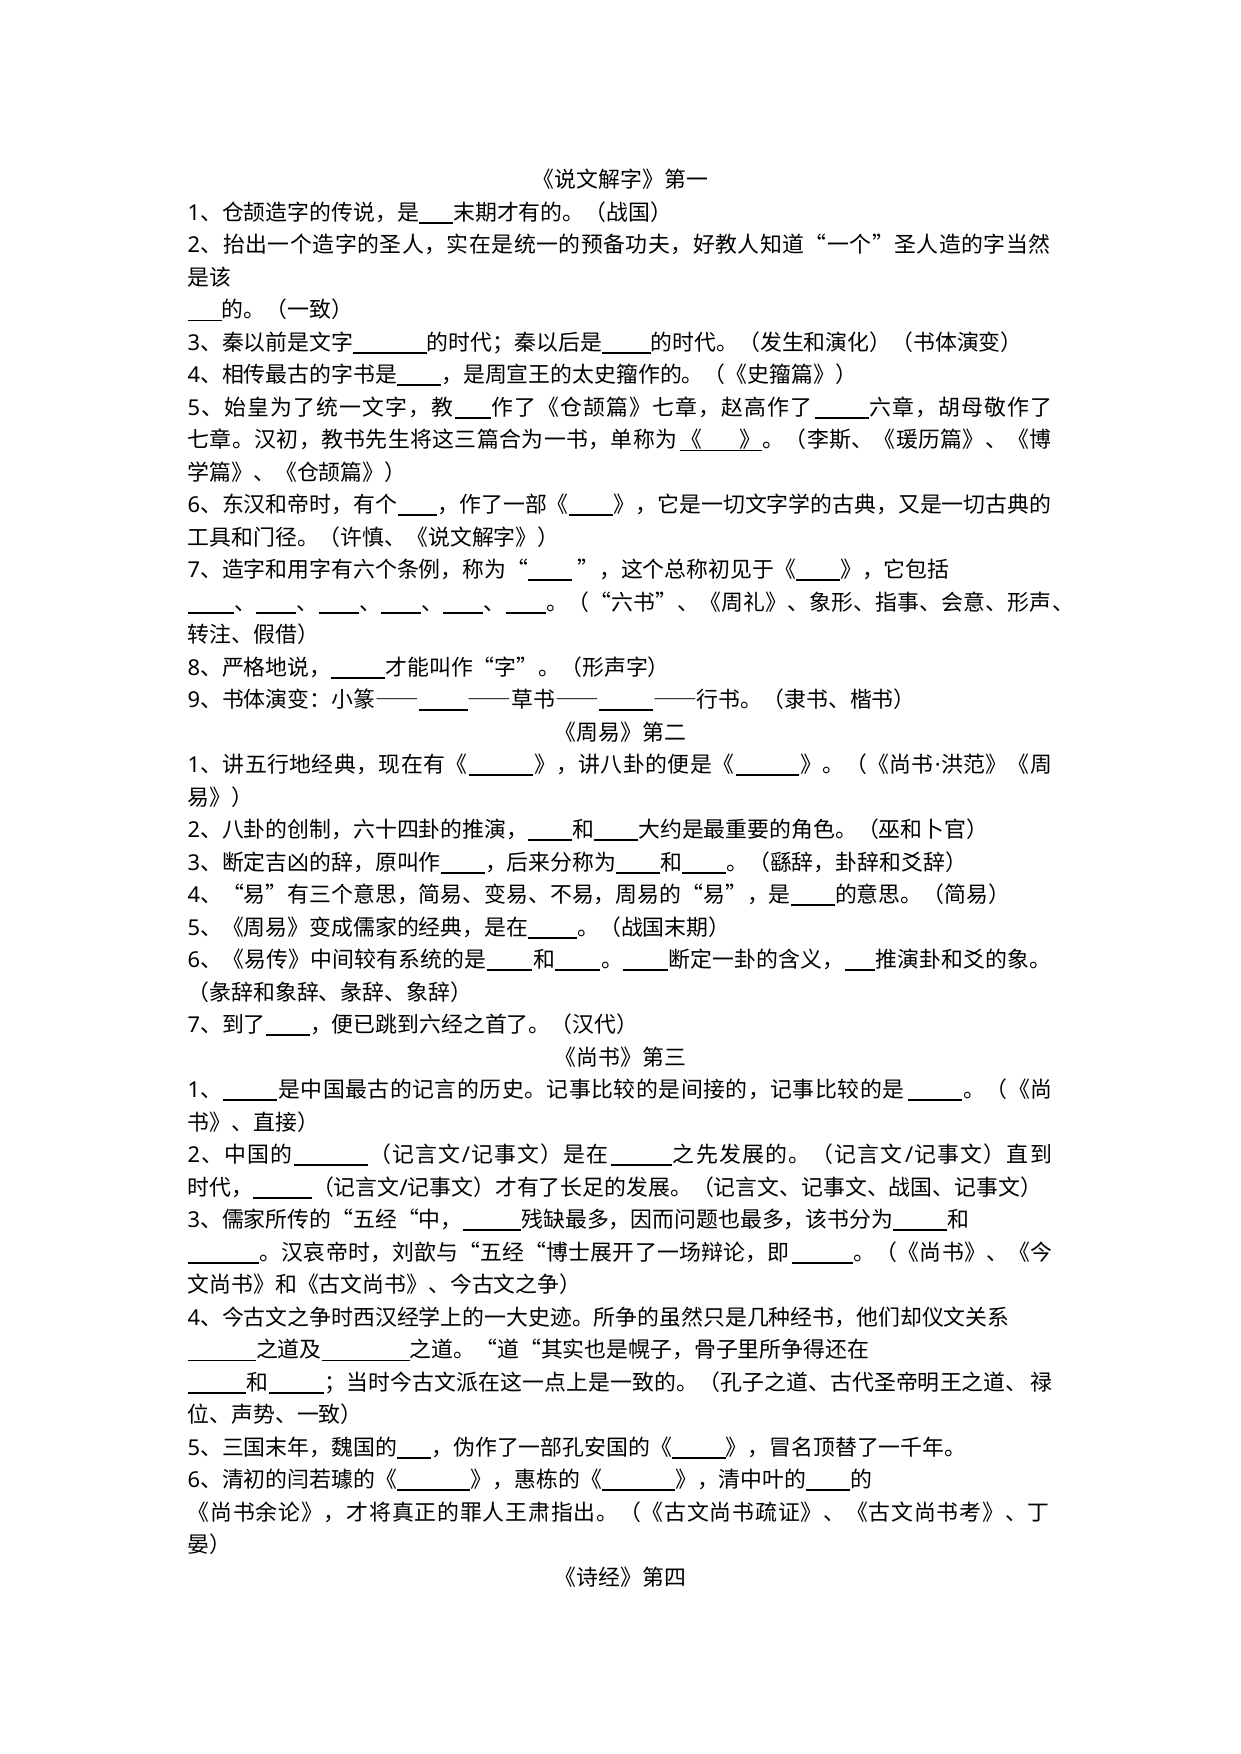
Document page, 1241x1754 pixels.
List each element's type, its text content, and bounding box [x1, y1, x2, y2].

text 7、造字和用字有六个条例，称为“ ”，这个总称初见于《 》，它包括 [187, 552, 1053, 584]
text 4、“易”有三个意思，简易、变易、不易，周易的“易”，是 的意思。（简易） [187, 877, 1053, 909]
text 《周易》第二 [187, 714, 1053, 747]
text 9、书体演变：小篆—— ——草书—— ——行书。（隶书、楷书） [187, 682, 1053, 714]
text 2、中国的 （记言文/记事文）是在 之先发展的。（记言文/记事文）直到 时代， （记言文/记事文）才有了长足的发展。（记言文、记事文、战国、记事文） [187, 1137, 1053, 1202]
text 3、断定吉凶的辞，原叫作 ，后来分称为 和 。（繇辞，卦辞和爻辞） [187, 844, 1053, 877]
text 5、三国末年，魏国的 ，伪作了一部孔安国的《 》，冒名顶替了一千年。 [187, 1429, 1053, 1462]
text 《诗经》第四 [187, 1559, 1053, 1592]
text 8、严格地说， 才能叫作“字”。（形声字） [187, 649, 1053, 682]
text 的。（一致） [187, 292, 1053, 324]
text 。汉哀帝时，刘歆与“五经“博士展开了一场辩论，即 。（《尚书》、《今文尚书》和《古文尚书》、今古文之争） [187, 1234, 1053, 1299]
text 4、相传最古的字书是 ，是周宣王的太史籀作的。（《史籀篇》） [187, 357, 1053, 389]
text 2、八卦的创制，六十四卦的推演， 和 大约是最重要的角色。（巫和卜官） [187, 812, 1053, 844]
text 6、东汉和帝时，有个 ，作了一部《 》，它是一切文字学的古典，又是一切古典的工具和门径。（许慎、《说文解字》） [187, 487, 1053, 552]
text 1、 是中国最古的记言的历史。记事比较的是间接的，记事比较的是 。（《尚书》、直接） [187, 1072, 1053, 1137]
text 6、清初的闫若璩的《 》，惠栋的《 》，清中叶的 的 [187, 1462, 1053, 1494]
text 《尚书》第三 [187, 1039, 1053, 1072]
text 之道及 之道。“道“其实也是幌子，骨子里所争得还在 [187, 1332, 1053, 1364]
text 2、抬出一个造字的圣人，实在是统一的预备功夫，好教人知道“一个”圣人造的字当然是该 [187, 227, 1053, 292]
text 5、始皇为了统一文字，教 作了《仓颉篇》七章，赵高作了 六章，胡母敬作了 七章。汉初，教书先生将这三篇合为一书，单称为《 》。（李斯、《瑗历篇》、《博学篇》、《仓颉篇》） [187, 389, 1053, 487]
text 3、儒家所传的“五经“中， 残缺最多，因而问题也最多，该书分为 和 [187, 1202, 1053, 1234]
text 1、讲五行地经典，现在有《 》，讲八卦的便是《 》。（《尚书·洪范》《周易》） [187, 747, 1053, 812]
text 4、今古文之争时西汉经学上的一大史迹。所争的虽然只是几种经书，他们却仪文关系 [187, 1299, 1053, 1332]
text 6、《易传》中间较有系统的是 和 。 断定一卦的含义， 推演卦和爻的象。（彖辞和象辞、彖辞、象辞） [187, 942, 1053, 1007]
text 7、到了 ，便已跳到六经之首了。（汉代） [187, 1007, 1053, 1039]
text 5、《周易》变成儒家的经典，是在 。（战国末期） [187, 909, 1053, 942]
text 1、仓颉造字的传说，是 末期才有的。（战国） [187, 194, 1053, 227]
text 和 ；当时今古文派在这一点上是一致的。（孔子之道、古代圣帝明王之道、禄位、声势、一致） [187, 1364, 1053, 1429]
text 《说文解字》第一 [187, 162, 1053, 194]
text 《尚书余论》，才将真正的罪人王肃指出。（《古文尚书疏证》、《古文尚书考》、丁晏） [187, 1494, 1053, 1559]
text 3、秦以前是文字 的时代；秦以后是 的时代。（发生和演化）（书体演变） [187, 324, 1053, 357]
text 、 、 、 、 、 。（“六书”、《周礼》、象形、指事、会意、形声、转注、假借） [187, 584, 1053, 649]
